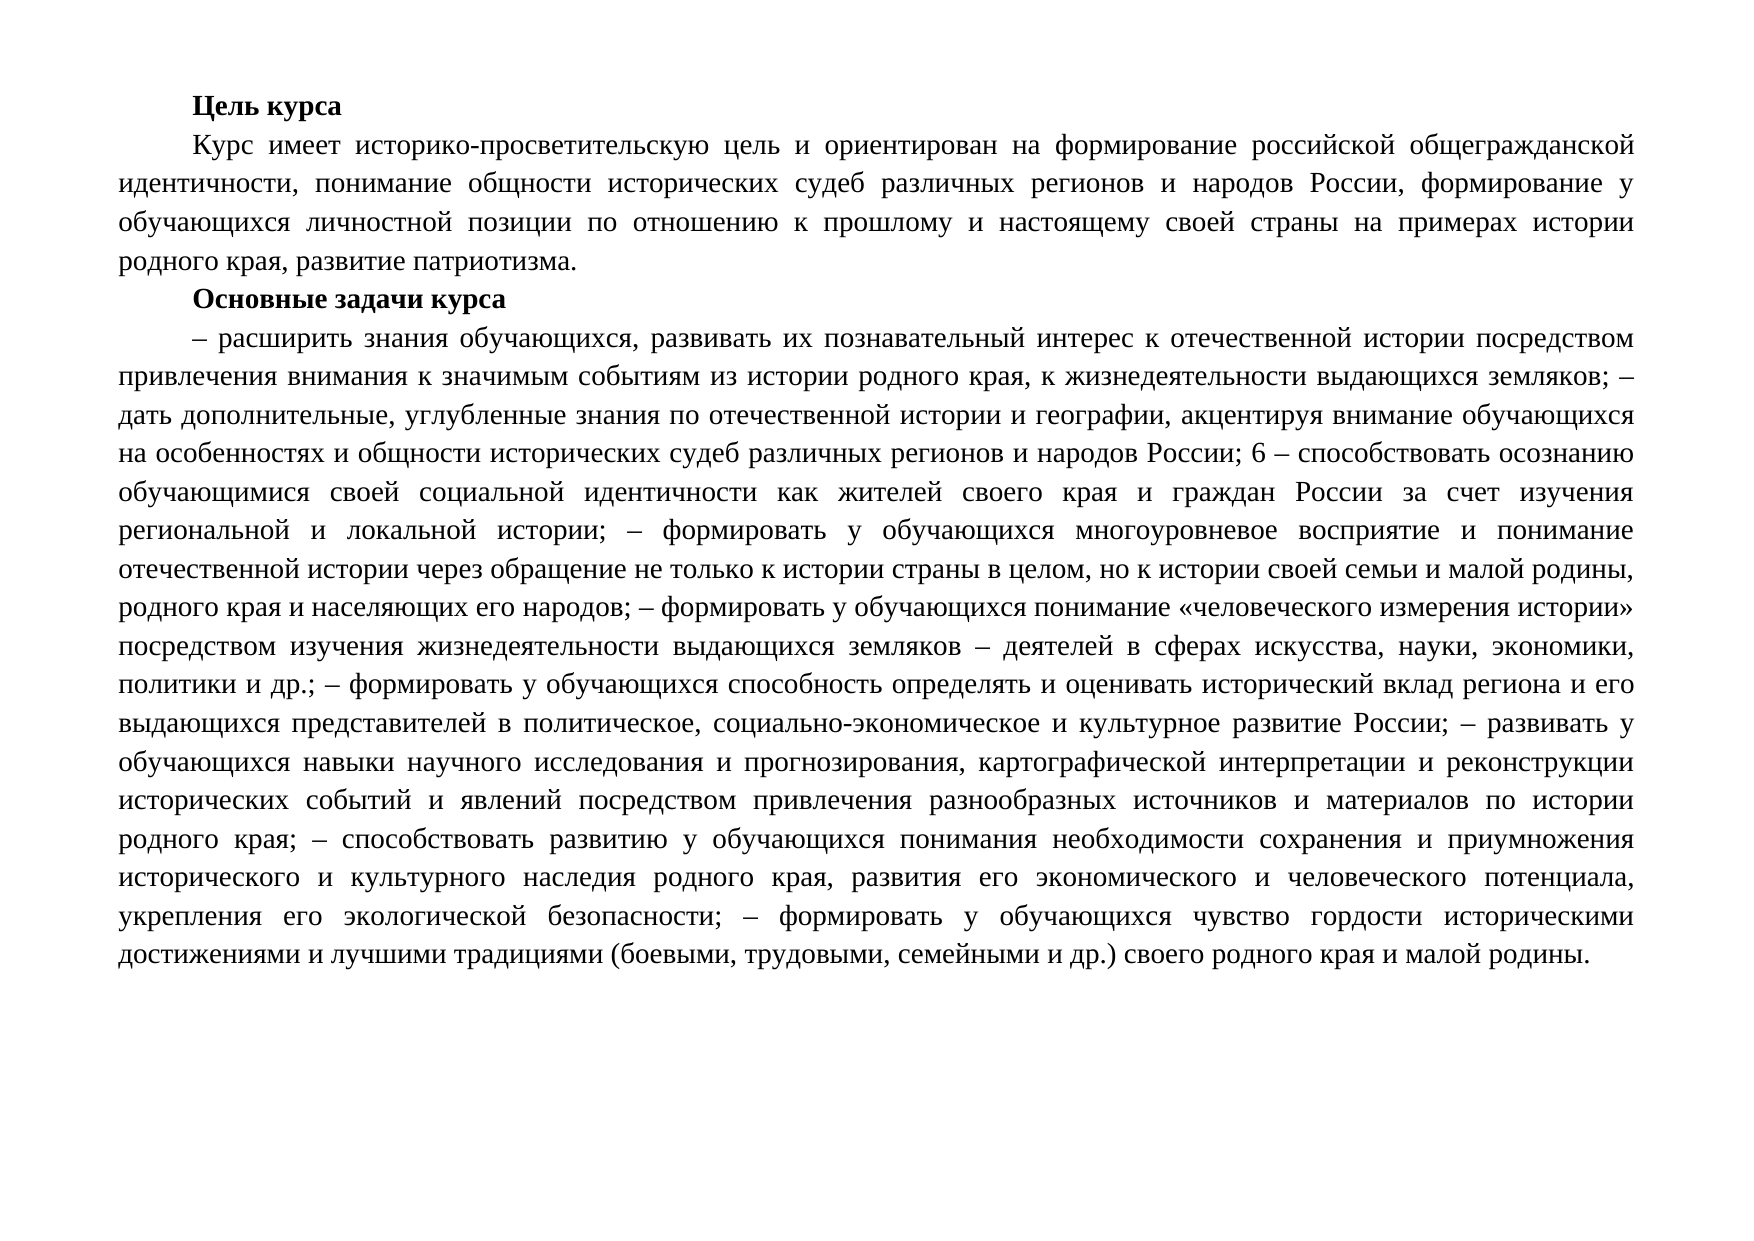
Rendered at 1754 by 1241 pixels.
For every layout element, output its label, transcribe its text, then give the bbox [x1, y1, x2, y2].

text Цель курса [118, 88, 1636, 122]
text Основные задачи курса [118, 281, 1636, 315]
text – расширить знания обучающихся, развивать их познавательный интерес к отечественной истории посредством привлечения внимания к значимым событиям из истории родного края, к жизнедеятельности выдающихся земляков; – дать дополнительные, углубленные знания по отечественной истории и географии, акцентируя внимание обучающихся на особенностях и общности исторических судеб различных регионов и народов России; 6 – способствовать осознанию обучающимися своей социальной идентичности как жителей своего края и граждан России за счет изучения региональной и локальной истории; – формировать у обучающихся многоуровневое восприятие и понимание отечественной истории через обращение не только к истории страны в целом, но к истории своей семьи и малой родины, родного края и населяющих его народов; – формировать у обучающихся понимание «человеческого измерения истории» посредством изучения жизнедеятельности выдающихся земляков – деятелей в сферах искусства, науки, экономики, политики и др.; – формировать у обучающихся способность определять и оценивать исторический вклад региона и его выдающихся представителей в политическое, социально-экономическое и культурное развитие России; – развивать у обучающихся навыки научного исследования и прогнозирования, картографической интерпретации и реконструкции исторических событий и явлений посредством привлечения разнообразных источников и материалов по истории родного края; – способствовать развитию у обучающихся понимания необходимости сохранения и приумножения исторического и культурного наследия родного края, развития его экономического и человеческого потенциала, укрепления его экологической безопасности; – формировать у обучающихся чувство гордости историческими достижениями и лучшими традициями (боевыми, трудовыми, семейными и др.) своего родного края и малой родины. [118, 320, 1636, 970]
text Курс имеет историко-просветительскую цель и ориентирован на формирование российской общегражданской идентичности, понимание общности исторических судеб различных регионов и народов России, формирование у обучающихся личностной позиции по отношению к прошлому и настоящему своей страны на примерах истории родного края, развитие патриотизма. [118, 127, 1636, 276]
